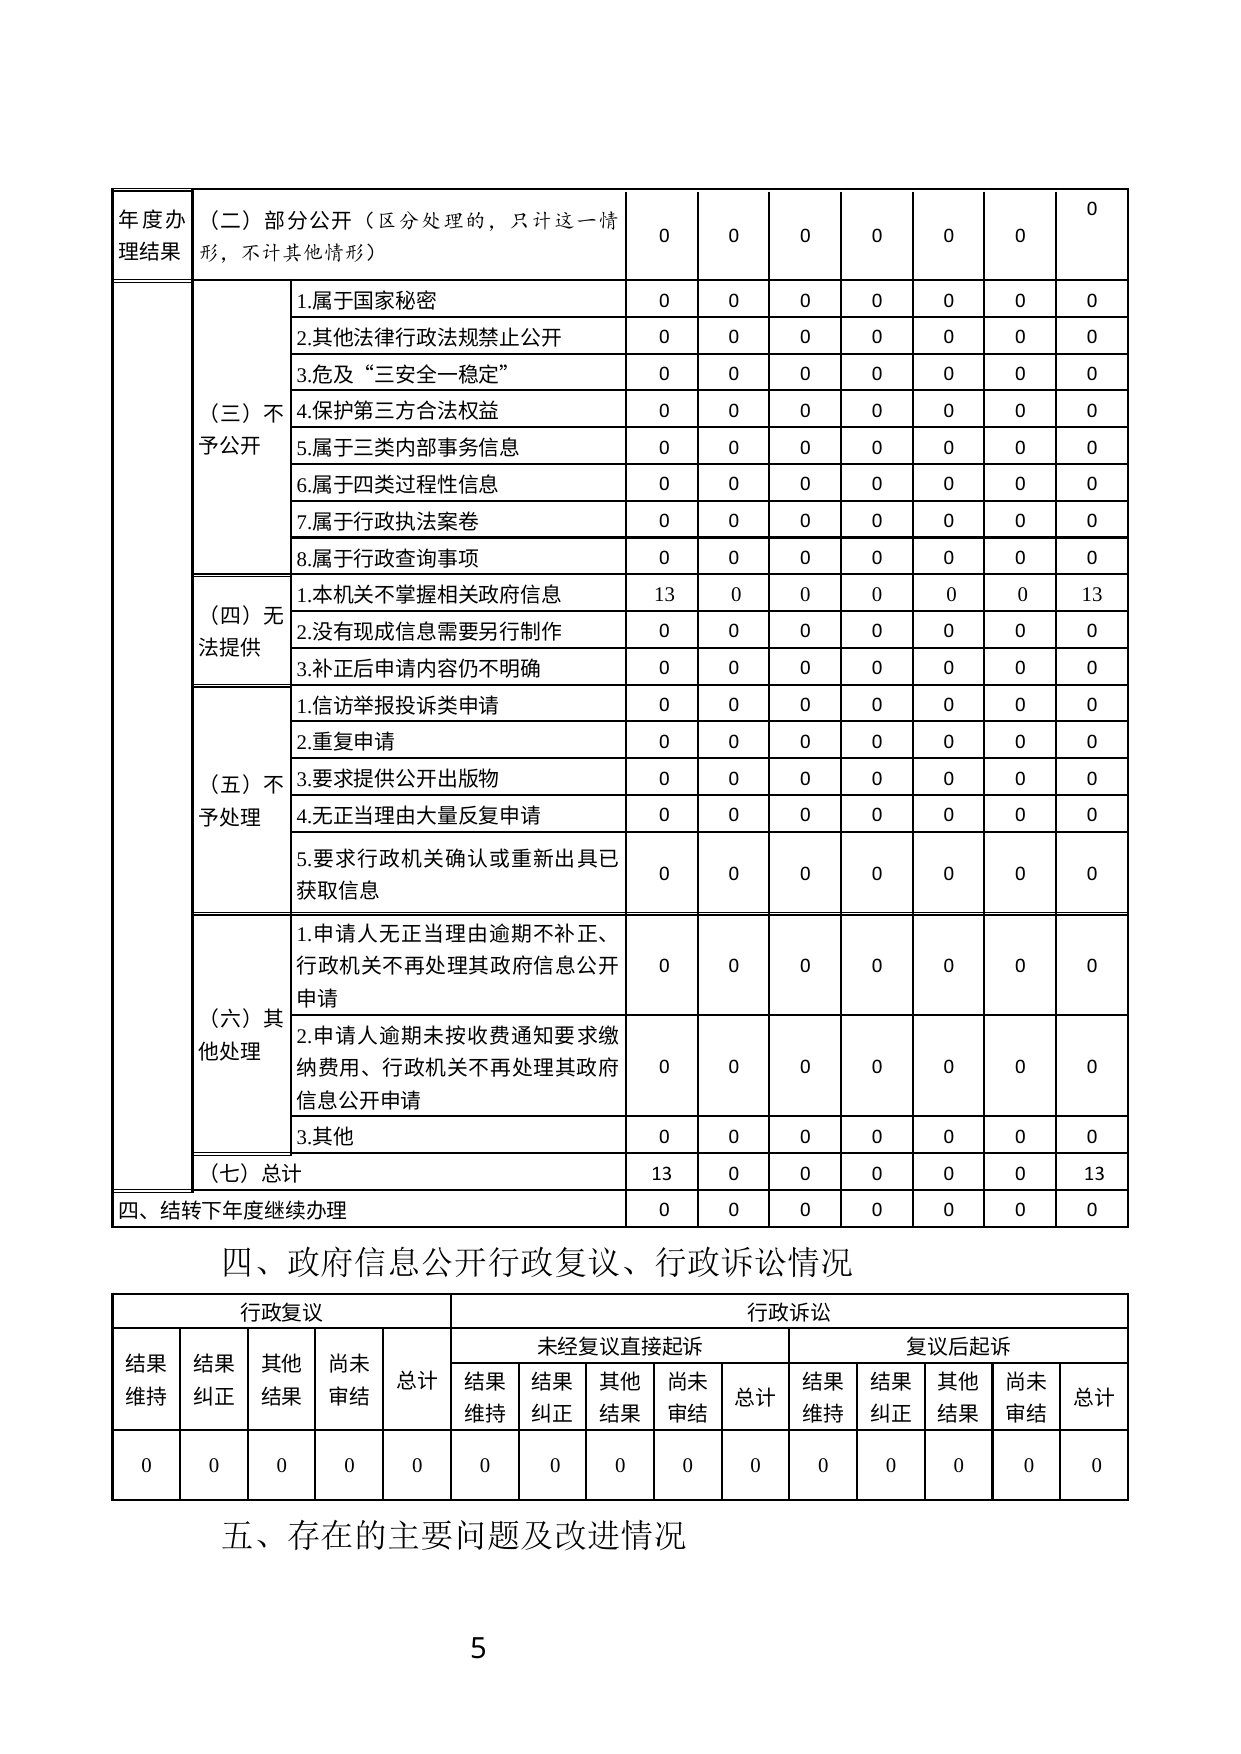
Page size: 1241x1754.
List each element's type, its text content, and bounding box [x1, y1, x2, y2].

table_cell 0 [1057, 796, 1127, 831]
table_cell 结果 维持 [790, 1364, 856, 1429]
table_cell 0 [1057, 428, 1127, 463]
table_cell 0 [770, 281, 840, 316]
table_cell 0 [699, 391, 768, 426]
table_cell 0 [770, 1191, 840, 1226]
table_cell 0 [627, 1191, 697, 1226]
table_cell 0 [842, 916, 912, 1013]
table_cell 0 [770, 428, 840, 463]
table_cell 2.重复申请 [292, 722, 625, 757]
table_cell 0 [770, 539, 840, 573]
table_cell 0 [1057, 391, 1127, 426]
table_cell 其他 结果 [249, 1329, 314, 1429]
table_cell 0 [914, 833, 983, 912]
table_cell 0 [1056, 190, 1127, 279]
table_cell 0 [699, 539, 768, 573]
table_cell 0 [913, 190, 984, 279]
table_cell 0 [1057, 1117, 1127, 1152]
table_cell 结果 维持 [452, 1364, 518, 1429]
table_cell 0 [699, 612, 768, 647]
table_cell 0 [985, 686, 1055, 720]
table_cell 0 [842, 759, 912, 794]
table_cell 0 [1057, 281, 1127, 316]
table_cell 0 [627, 539, 697, 573]
table_cell 0 [770, 612, 840, 647]
table_cell 0 [181, 1431, 247, 1499]
table_cell 13 [1057, 575, 1127, 610]
table_header 行政复议 [114, 1295, 450, 1327]
table_cell 0 [770, 916, 840, 1013]
table_cell 0 [655, 1431, 721, 1499]
table_cell 0 [627, 916, 697, 1013]
table_cell 0 [769, 190, 841, 279]
table_cell 0 [699, 722, 768, 757]
table_cell 0 [626, 190, 698, 279]
table_cell 0 [1057, 465, 1127, 499]
table_cell 0 [770, 833, 840, 912]
table_cell 0 [698, 190, 769, 279]
table_cell 0 [985, 575, 1055, 610]
table_cell 0 [842, 428, 912, 463]
table_cell 13 [627, 575, 697, 610]
table_cell 0 [770, 355, 840, 389]
table_cell （七）总计 [194, 1154, 625, 1189]
table_cell 0 [770, 759, 840, 794]
table_cell 0 [587, 1431, 653, 1499]
table_cell 0 [842, 391, 912, 426]
table_cell 0 [842, 281, 912, 316]
table_cell 0 [627, 649, 697, 683]
table_cell 结果 纠正 [520, 1364, 585, 1429]
table_cell 0 [842, 318, 912, 352]
table_cell 0 [699, 1117, 768, 1152]
table_cell 总计 [723, 1364, 788, 1429]
table_cell 0 [699, 759, 768, 794]
table_cell 0 [1057, 916, 1127, 1013]
table_cell 1.申请人无正当理由逾期不补正、行政机关不再处理其政府信息公开申请 [292, 916, 625, 1013]
table_cell 0 [770, 649, 840, 683]
table_cell 0 [1057, 355, 1127, 389]
table_cell 0 [770, 722, 840, 757]
table_cell 0 [1057, 539, 1127, 573]
table_cell 0 [699, 1154, 768, 1189]
table_cell 复议后起诉 [790, 1329, 1127, 1362]
table_cell 3.危及“三安全一稳定” [292, 355, 625, 389]
table_cell 0 [699, 575, 768, 610]
table_cell 0 [1057, 649, 1127, 683]
table_cell 0 [914, 1117, 983, 1152]
table_cell 0 [985, 502, 1055, 536]
table_cell 0 [914, 1016, 983, 1115]
table_cell 0 [985, 612, 1055, 647]
table_cell 0 [384, 1431, 450, 1499]
table_cell 2.其他法律行政法规禁止公开 [292, 318, 625, 352]
table_cell 2.申请人逾期未按收费通知要求缴纳费用、行政机关不再处理其政府信息公开申请 [292, 1016, 625, 1115]
table_cell 0 [627, 796, 697, 831]
table_cell 0 [627, 428, 697, 463]
table_cell 0 [985, 1117, 1055, 1152]
text 五、存在的主要问题及改进情况 [153, 1501, 1087, 1566]
table_cell 0 [627, 833, 697, 912]
table_cell 0 [1061, 1431, 1127, 1499]
table_cell 0 [842, 1117, 912, 1152]
table_cell 总计 [1061, 1364, 1127, 1429]
table_cell 0 [770, 796, 840, 831]
table_cell 0 [699, 428, 768, 463]
table_cell 未经复议直接起诉 [452, 1329, 788, 1362]
table_cell 0 [699, 465, 768, 499]
table_cell 0 [699, 355, 768, 389]
table_cell 0 [914, 916, 983, 1013]
table_header 行政诉讼 [452, 1295, 1127, 1327]
table_cell 0 [842, 575, 912, 610]
table_cell 0 [914, 539, 983, 573]
table_cell 0 [842, 612, 912, 647]
table_cell 0 [914, 759, 983, 794]
table_cell 0 [842, 1191, 912, 1226]
table_cell 0 [1057, 1016, 1127, 1115]
table_cell 0 [770, 575, 840, 610]
table_cell 1.本机关不掌握相关政府信息 [292, 575, 625, 610]
table_cell 0 [770, 465, 840, 499]
table_cell 0 [841, 190, 913, 279]
table_cell 0 [1057, 318, 1127, 352]
table_cell 0 [627, 686, 697, 720]
table_cell 0 [914, 612, 983, 647]
table_cell 0 [985, 355, 1055, 389]
table_cell 0 [770, 686, 840, 720]
table_cell 8.属于行政查询事项 [292, 539, 625, 573]
table_cell 0 [985, 649, 1055, 683]
table_cell 0 [914, 796, 983, 831]
table_cell 0 [985, 722, 1055, 757]
table_cell 0 [842, 465, 912, 499]
table_cell 0 [1057, 833, 1127, 912]
table_cell 结果 纠正 [858, 1364, 924, 1429]
table_cell 0 [985, 391, 1055, 426]
table_cell 0 [1057, 759, 1127, 794]
table_cell 0 [914, 318, 983, 352]
table_cell 0 [627, 759, 697, 794]
table_cell 0 [985, 465, 1055, 499]
table_cell 0 [114, 1431, 179, 1499]
table_cell 0 [985, 796, 1055, 831]
table_cell 0 [1057, 612, 1127, 647]
table_cell 0 [699, 1191, 768, 1226]
table_cell （五）不予处理 [194, 688, 290, 912]
table_cell 0 [627, 502, 697, 536]
table_cell 0 [520, 1431, 585, 1499]
table_cell 0 [699, 1016, 768, 1115]
table_cell 3.补正后申请内容仍不明确 [292, 649, 625, 683]
table_cell 13 [627, 1154, 697, 1189]
table_cell 0 [842, 686, 912, 720]
table_cell 0 [699, 833, 768, 912]
table_cell （四）无法提供 [194, 577, 290, 683]
table_cell 0 [452, 1431, 518, 1499]
table_cell 0 [842, 539, 912, 573]
table_cell 0 [985, 1016, 1055, 1115]
table_cell 0 [790, 1431, 856, 1499]
table_cell 0 [914, 355, 983, 389]
table_cell 0 [914, 428, 983, 463]
table_cell 0 [770, 1154, 840, 1189]
table_cell 结果 纠正 [181, 1329, 247, 1429]
table_cell （二）部分公开（区分处理的，只计这一情形，不计其他情形） [194, 190, 626, 279]
table_cell 0 [770, 1117, 840, 1152]
table_cell 0 [1057, 686, 1127, 720]
table_cell 13 [1057, 1154, 1127, 1189]
table_cell （六）其他处理 [194, 916, 290, 1152]
table_cell 0 [627, 318, 697, 352]
table_cell 尚未 审结 [655, 1364, 721, 1429]
table_cell 0 [985, 428, 1055, 463]
table_cell 0 [984, 190, 1056, 279]
table_cell [114, 283, 191, 1189]
table_cell 0 [770, 318, 840, 352]
table_cell 0 [699, 649, 768, 683]
table_cell 0 [699, 502, 768, 536]
table_cell 0 [627, 355, 697, 389]
table_cell 0 [985, 833, 1055, 912]
table_cell 3.要求提供公开出版物 [292, 759, 625, 794]
table_cell 0 [985, 759, 1055, 794]
table_cell 7.属于行政执法案卷 [292, 502, 625, 536]
table_cell 0 [1057, 1191, 1127, 1226]
table_cell 总计 [384, 1329, 450, 1429]
table_cell 0 [627, 391, 697, 426]
table_cell （三）不予公开 [194, 281, 290, 573]
table_cell 0 [723, 1431, 788, 1499]
table_cell 0 [985, 539, 1055, 573]
table_cell 0 [699, 916, 768, 1013]
table_cell 0 [914, 1154, 983, 1189]
table_cell 0 [914, 686, 983, 720]
table_cell 0 [985, 916, 1055, 1013]
table_cell 其他 结果 [926, 1364, 991, 1429]
table_cell 0 [627, 1016, 697, 1115]
table_cell 0 [770, 502, 840, 536]
table_cell 0 [914, 1191, 983, 1226]
table_cell 0 [914, 465, 983, 499]
table_cell 结果维持 [114, 1329, 179, 1429]
table_cell 0 [914, 575, 983, 610]
table_cell 尚未 审结 [316, 1329, 382, 1429]
table_cell 0 [770, 391, 840, 426]
table_cell 4.保护第三方合法权益 [292, 391, 625, 426]
table_cell 四、结转下年度继续办理 [114, 1191, 625, 1226]
table_cell 1.信访举报投诉类申请 [292, 686, 625, 720]
table_cell 0 [627, 1117, 697, 1152]
table_cell 0 [914, 649, 983, 683]
table_cell 0 [249, 1431, 314, 1499]
table_cell 0 [627, 612, 697, 647]
table_cell 0 [627, 722, 697, 757]
table_cell 2.没有现成信息需要另行制作 [292, 612, 625, 647]
table_cell 0 [316, 1431, 382, 1499]
table_cell 0 [858, 1431, 924, 1499]
table_cell 0 [842, 1016, 912, 1115]
table_cell 0 [914, 391, 983, 426]
table_cell 0 [914, 722, 983, 757]
table_cell 6.属于四类过程性信息 [292, 465, 625, 499]
table_cell 0 [842, 796, 912, 831]
table_cell 0 [842, 502, 912, 536]
table_cell 0 [842, 1154, 912, 1189]
text 四、政府信息公开行政复议、行政诉讼情况 [153, 1228, 1087, 1293]
table_cell 5.属于三类内部事务信息 [292, 428, 625, 463]
table_cell 0 [914, 281, 983, 316]
table_cell 0 [699, 318, 768, 352]
table_cell 4.无正当理由大量反复申请 [292, 796, 625, 831]
table_cell 0 [1057, 722, 1127, 757]
table_cell 0 [842, 649, 912, 683]
table_cell 0 [985, 281, 1055, 316]
table_cell 0 [1057, 502, 1127, 536]
table_cell 0 [770, 1016, 840, 1115]
table_cell 0 [842, 355, 912, 389]
table_cell 三、本年度办理结果 [114, 192, 191, 279]
table_cell 0 [926, 1431, 991, 1499]
table_cell 0 [985, 1191, 1055, 1226]
table_cell 0 [699, 686, 768, 720]
table_cell 0 [842, 722, 912, 757]
table_cell 3.其他 [292, 1117, 625, 1152]
table_cell 其他 结果 [587, 1364, 653, 1429]
table_cell 0 [914, 502, 983, 536]
table_cell 0 [627, 281, 697, 316]
table_cell 0 [842, 833, 912, 912]
table_cell 尚未 审结 [994, 1364, 1059, 1429]
table_cell 0 [994, 1431, 1059, 1499]
table_cell 5.要求行政机关确认或重新出具已获取信息 [292, 833, 625, 912]
table_cell 0 [985, 318, 1055, 352]
table_cell 0 [627, 465, 697, 499]
table_cell 1.属于国家秘密 [292, 281, 625, 316]
table_cell 0 [699, 281, 768, 316]
table_cell 0 [699, 796, 768, 831]
table_cell 0 [985, 1154, 1055, 1189]
